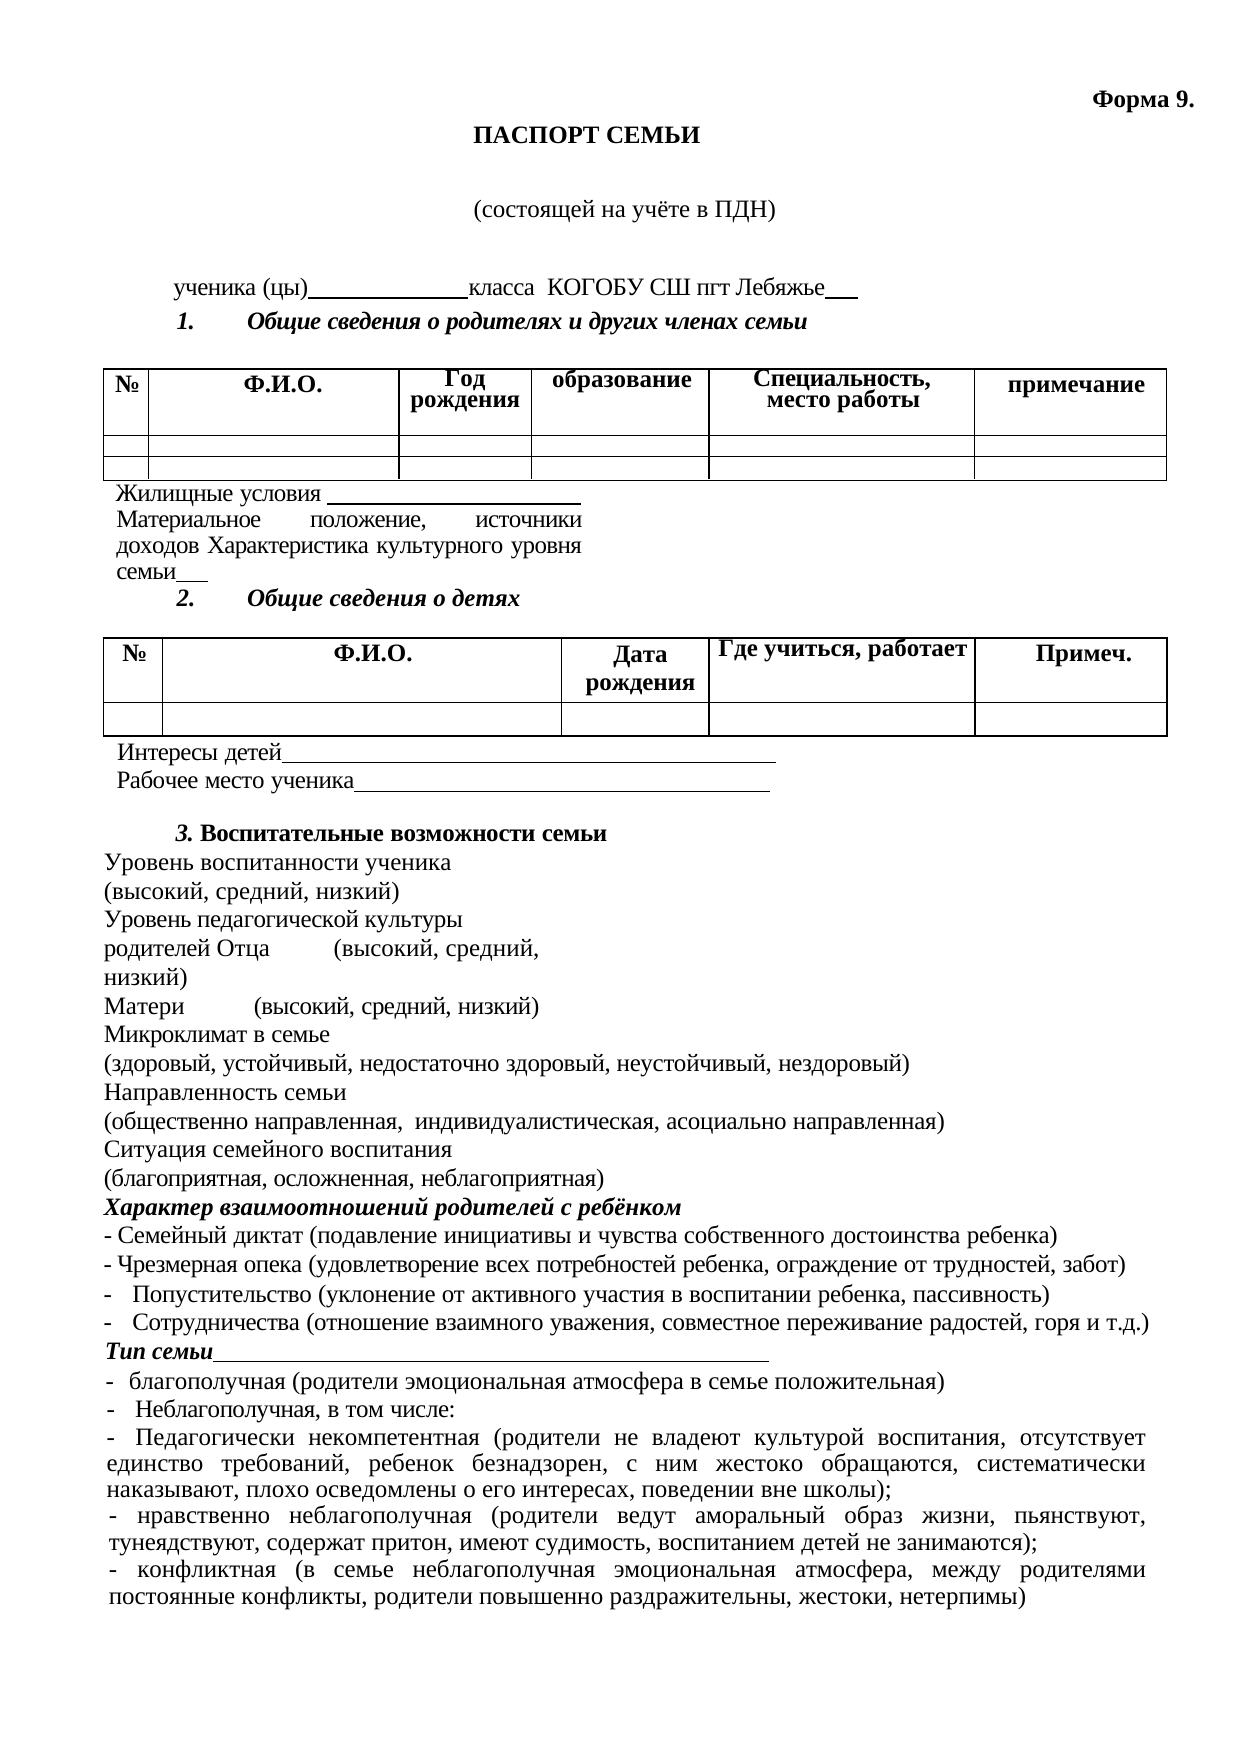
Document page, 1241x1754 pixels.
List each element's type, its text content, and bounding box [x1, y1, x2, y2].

table_header Дата рождения [562, 639, 708, 701]
list Чрезмерная опека (удовлетворение всех потребностей ребенка, ограждение от трудностей, забот) [103, 1249, 1194, 1278]
text Микроклимат в семье [103, 1019, 1194, 1048]
table_header образование [532, 370, 708, 434]
list Общие сведения о детях [176, 585, 1194, 612]
table_cell [710, 703, 974, 735]
table_header № [104, 639, 162, 701]
list Неблагополучная, в том числе: [106, 1395, 1194, 1423]
text Направленность семьи [103, 1077, 1194, 1106]
table_cell [400, 436, 531, 456]
table_cell [104, 703, 162, 735]
table_cell [975, 457, 1166, 479]
table_header примечание [975, 370, 1166, 434]
text ученика (цы) класса КОГОБУ СШ пгт Лебяжье [173, 272, 1194, 301]
list Педагогически некомпетентная (родители не владеют культурой воспитания, отсутствует единство требований, ребенок безнадзорен, с ним жестоко обращаются, систематически наказывают, плохо осведомлены о его интересах, поведении вне школы); [106, 1424, 1146, 1503]
table_cell [163, 703, 561, 735]
text Форма 9. [473, 84, 1194, 113]
text Интересы детей Рабочее место ученика [116, 737, 773, 794]
table_header Специальность, место работы [710, 370, 974, 434]
table_cell [104, 457, 148, 479]
table_cell [400, 457, 531, 479]
list благополучная (родители эмоциональная атмосфера в семье положительная) [105, 1367, 1194, 1395]
text Матери (высокий, средний, низкий) [103, 991, 1194, 1019]
text (здоровый, устойчивый, недостаточно здоровый, неустойчивый, нездоровый) [103, 1048, 1194, 1077]
text (состоящей на учёте в ПДН) [471, 194, 778, 223]
table_cell [710, 457, 974, 479]
text Ситуация семейного воспитания (благоприятная, осложненная, неблагоприятная) [103, 1134, 613, 1192]
text Характер взаимоотношений родителей с ребёнком [103, 1192, 1194, 1221]
text ПАСПОРТ СЕМЬИ [473, 120, 1194, 149]
table_header Примеч. [976, 639, 1166, 701]
list Попустительство (уклонение от активного участия в воспитании ребенка, пассивность) [103, 1279, 1194, 1308]
table_cell [532, 436, 708, 456]
table_header Ф.И.О. [149, 370, 398, 434]
list конфликтная (в семье неблагополучная эмоциональная атмосфера, между родителями постоянные конфликты, родители повышенно раздражительны, жестоки, нетерпимы) [108, 1555, 1146, 1610]
table_header № [104, 370, 148, 434]
table_header Ф.И.О. [163, 639, 561, 701]
table_cell [976, 703, 1166, 735]
text Уровень воспитанности ученика (высокий, средний, низкий) [103, 847, 453, 904]
list Воспитательные возможности семьи [175, 818, 1194, 847]
table_cell [710, 436, 974, 456]
table_header Где учиться, работает [710, 639, 974, 701]
table_cell [532, 457, 708, 479]
table_cell [975, 436, 1166, 456]
text Тип семьи [105, 1336, 1194, 1365]
list Общие сведения о родителях и других членах семьи [176, 306, 1194, 334]
text (общественно направленная, индивидуалистическая, асоциально направленная) [103, 1106, 1194, 1134]
table_cell [149, 457, 398, 479]
text Уровень педагогической культуры родителей Отца (высокий, средний, низкий) [103, 904, 574, 991]
text Жилищные условия Материальное положение, источники доходов Характеристика культурного уровня семьи [115, 481, 582, 585]
list нравственно неблагополучная (родители ведут аморальный образ жизни, пьянствуют, тунеядствуют, содержат притон, имеют судимость, воспитанием детей не занимаются); [108, 1503, 1146, 1555]
table_cell [149, 436, 398, 456]
list Семейный диктат (подавление инициативы и чувства собственного достоинства ребенка) [103, 1221, 1194, 1249]
table_header Год рождения [400, 370, 531, 434]
list Сотрудничества (отношение взаимного уважения, совместное переживание радостей, горя и т.д.) [103, 1308, 1194, 1336]
table_cell [104, 436, 148, 456]
table_cell [562, 703, 708, 735]
